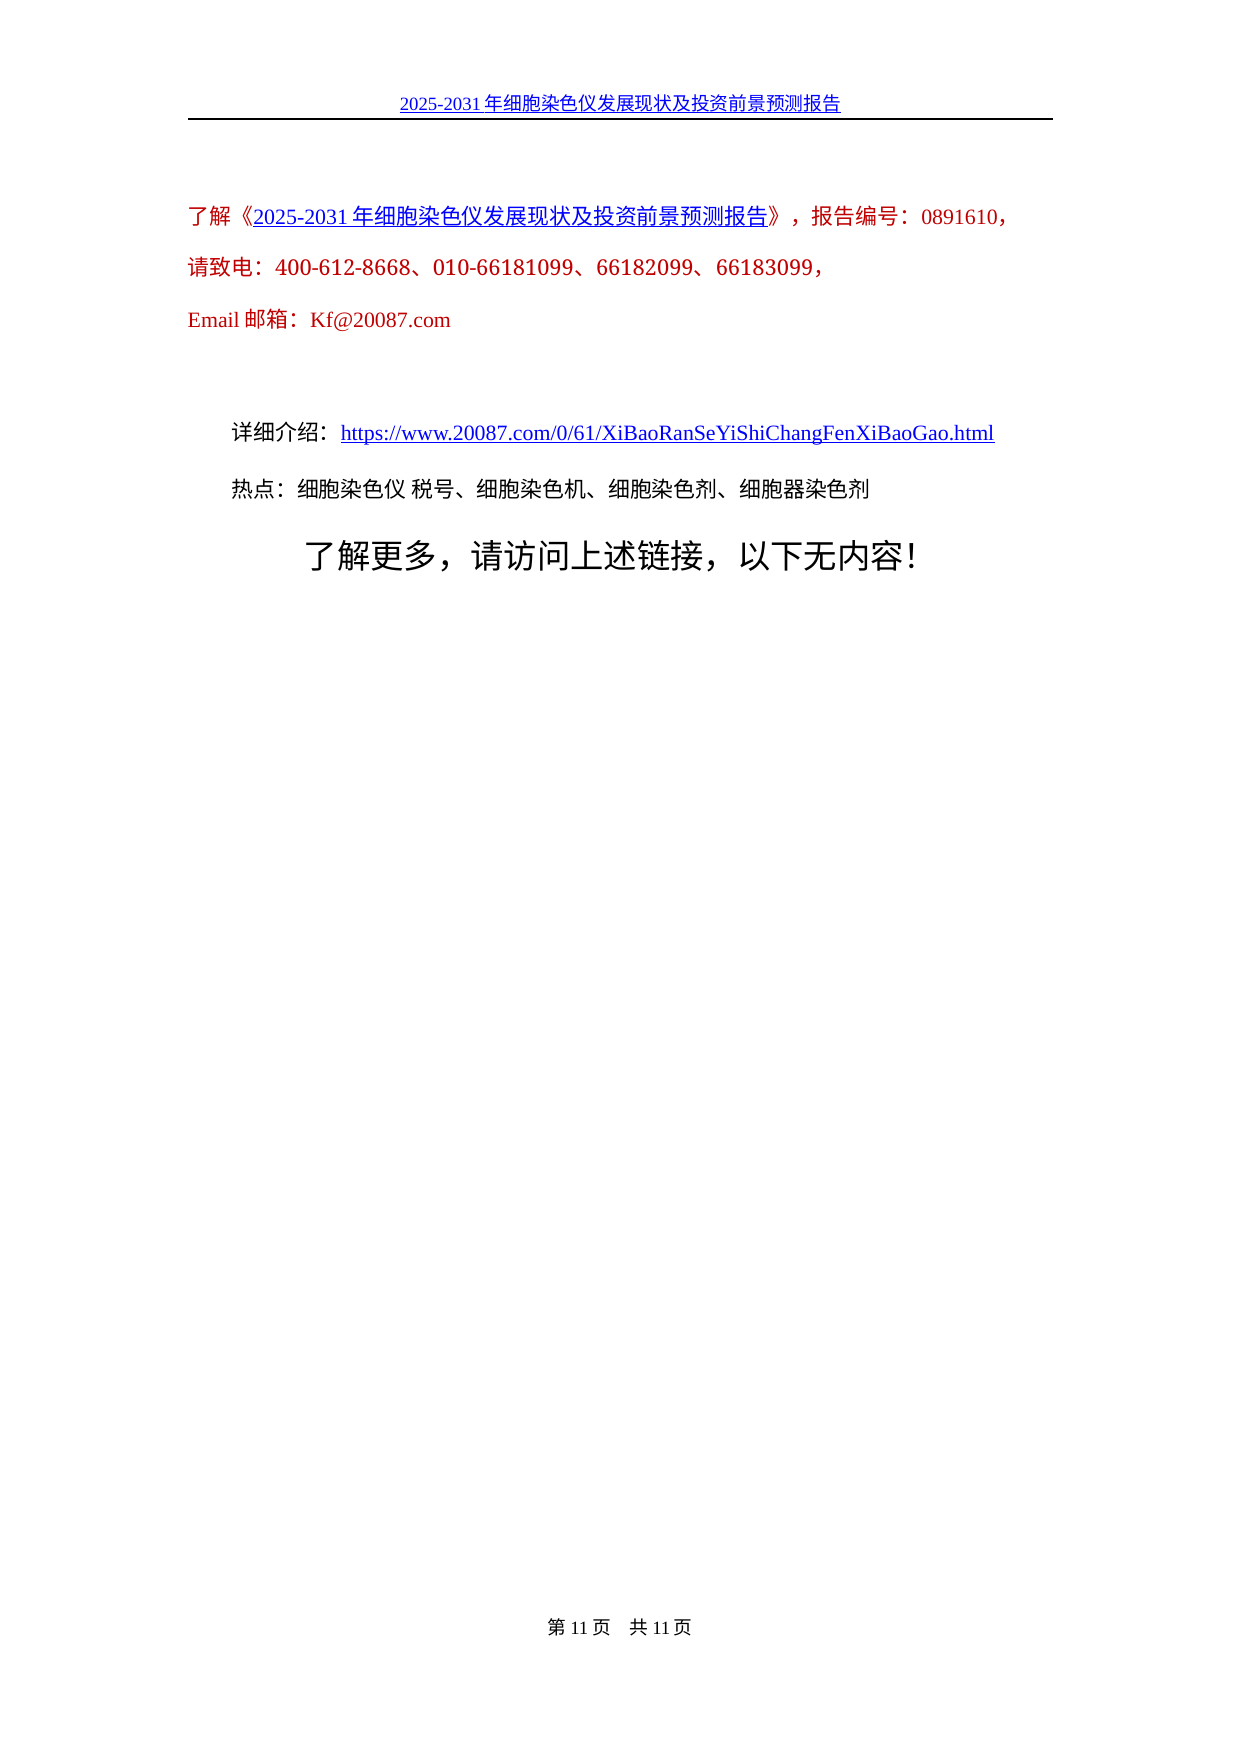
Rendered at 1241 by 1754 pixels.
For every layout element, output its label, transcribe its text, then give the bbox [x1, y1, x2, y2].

text 请致电：400-612-8668、010-66181099、66182099、66183099， [187, 250, 1053, 283]
text 了解《2025-2031年细胞染色仪发展现状及投资前景预测报告》，报告编号：0891610， [187, 198, 1053, 231]
text Email邮箱：Kf@20087.com [187, 302, 1053, 334]
title 了解更多，请访问上述链接，以下无内容！ [187, 521, 1053, 586]
text 详细介绍：https://www.20087.com/0/61/XiBaoRanSeYiShiChangFenXiBaoGao.html [187, 414, 1053, 447]
text 热点：细胞染色仪 税号、细胞染色机、细胞染色剂、细胞器染色剂 [187, 471, 1053, 504]
